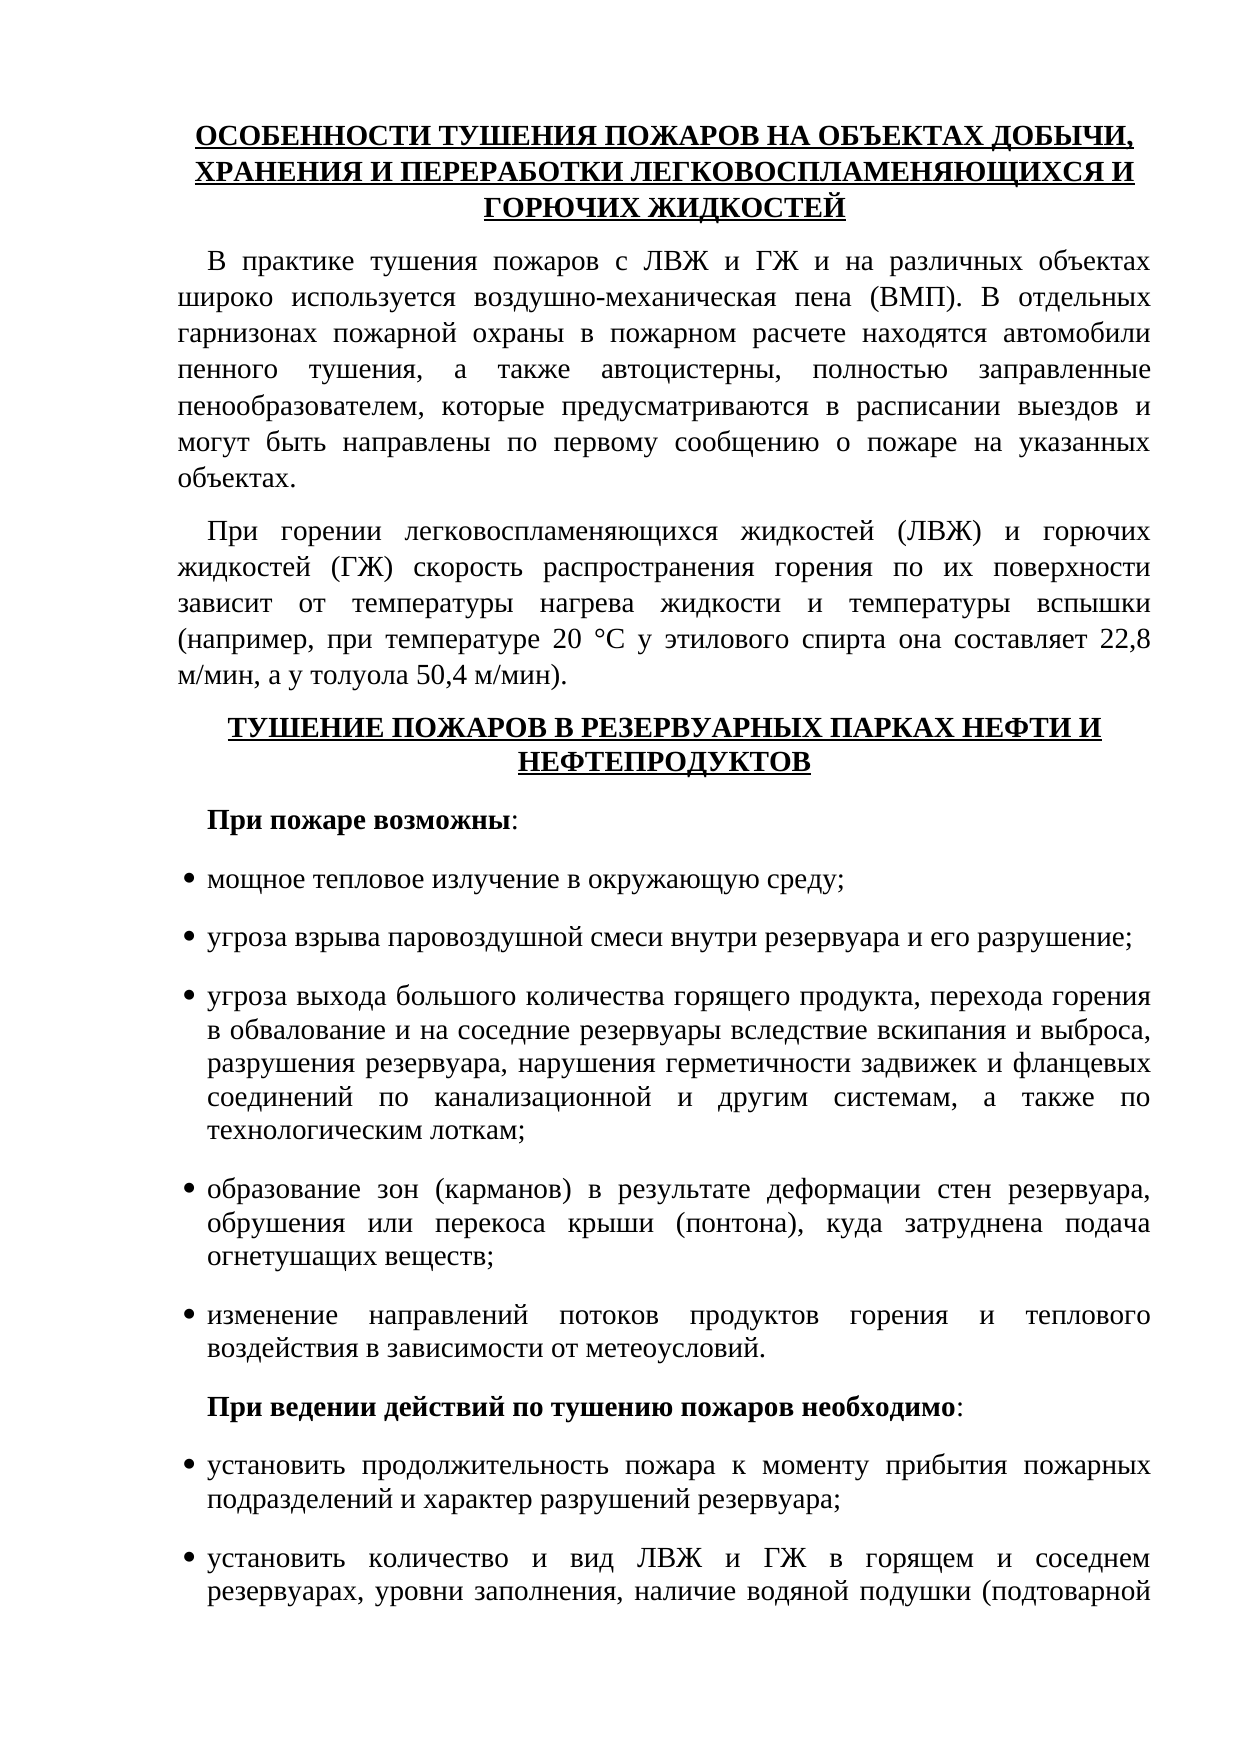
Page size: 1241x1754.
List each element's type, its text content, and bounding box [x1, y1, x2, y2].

text ОСОБЕННОСТИ ТУШЕНИЯ ПОЖАРОВ НА ОБЪЕКТАХ ДОБЫЧИ, ХРАНЕНИЯ И ПЕРЕРАБОТКИ ЛЕГКОВОСПЛАМЕНЯЮЩИХСЯ И ГОРЮЧИХ ЖИДКОСТЕЙ [177, 118, 1152, 224]
list установить продолжительность пожара к моменту прибытия пожарных подразделений и характер разрушений резервуара; [184, 1447, 1152, 1515]
list образование зон (карманов) в результате деформации стен резервуара, обрушения или перекоса крыши (понтона), куда затруднена подача огнетушащих веществ; [184, 1171, 1152, 1272]
text В практике тушения пожаров с ЛВЖ и ГЖ и на различных объектах широко используется воздушно-механическая пена (ВМП). В отдельных гарнизонах пожарной охраны в пожарном расчете находятся автомобили пенного тушения, а также автоцистерны, полностью заправленные пенообразователем, которые предусматриваются в расписании выездов и могут быть направлены по первому сообщению о пожаре на указанных объектах. [177, 243, 1152, 494]
text ТУШЕНИЕ ПОЖАРОВ В РЕЗЕРВУАРНЫХ ПАРКАХ НЕФТИ И НЕФТЕПРОДУКТОВ [177, 710, 1152, 777]
list угроза взрыва паровоздушной смеси внутри резервуара и его разрушение; [184, 919, 1152, 953]
text При пожаре возможны: [177, 802, 1152, 836]
list мощное тепловое излучение в окружающую среду; [184, 861, 1152, 894]
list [184, 1540, 1152, 1607]
list угроза выхода большого количества горящего продукта, перехода горения в обвалование и на соседние резервуары вследствие вскипания и выброса, разрушения резервуара, нарушения герметичности задвижек и фланцевых соединений по канализационной и другим системам, а также по технологическим лоткам; [184, 978, 1152, 1146]
text При горении легковоспламеняющихся жидкостей (ЛВЖ) и горючих жидкостей (ГЖ) скорость распространения горения по их поверхности зависит от температуры нагрева жидкости и температуры вспышки (например, при температуре 20 °С у этилового спирта она составляет 22,8 м/мин, а у толуола 50,4 м/мин). [177, 513, 1152, 691]
text При ведении действий по тушению пожаров необходимо: [177, 1389, 1152, 1422]
list изменение направлений потоков продуктов горения и теплового воздействия в зависимости от метеоусловий. [184, 1297, 1152, 1364]
